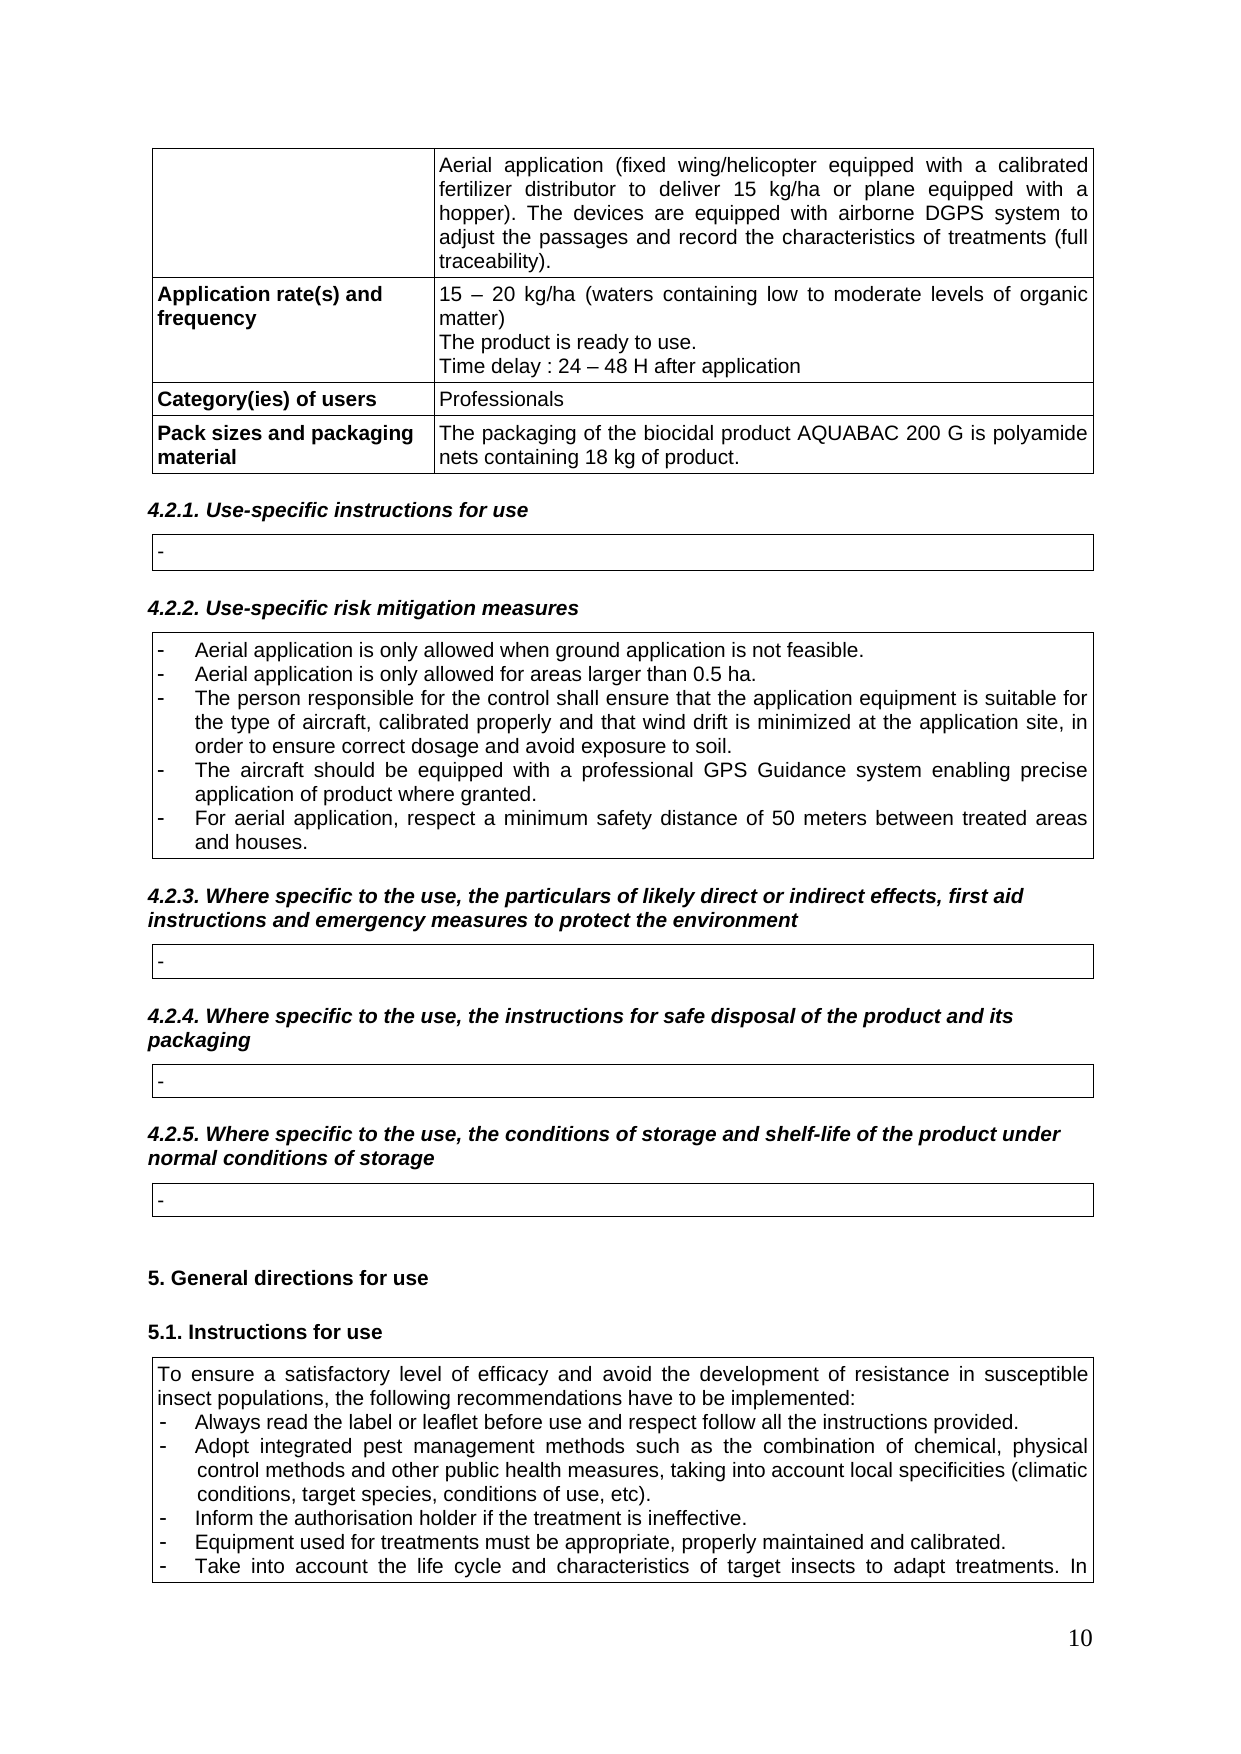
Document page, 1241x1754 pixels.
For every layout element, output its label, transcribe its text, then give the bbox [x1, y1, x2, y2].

text 4.2.1. Use-specific instructions for use [148, 498, 1092, 522]
table_cell 15 – 20 kg/ha (waters containing low to moderate levels of organic matter) The product is ready to use. Time delay : 24 – 48 H after application [435, 278, 1093, 382]
table_header - [153, 945, 1093, 977]
table_cell The packaging of the biocidal product AQUABAC 200 G is polyamide nets containing 18 kg of product. [435, 416, 1093, 473]
text 4.2.2. Use-specific risk mitigation measures [148, 596, 1092, 620]
text 5. General directions for use [148, 1266, 1092, 1290]
table_header - [153, 535, 1093, 570]
table_cell Application rate(s) and frequency [153, 278, 434, 382]
text 4.2.5. Where specific to the use, the conditions of storage and shelf-life of the product under normal conditions of storage [148, 1122, 1092, 1170]
table_header - [153, 1065, 1093, 1097]
text 4.2.3. Where specific to the use, the particulars of likely direct or indirect effects, first aid instructions and emergency measures to protect the environment [148, 884, 1092, 932]
table_cell Professionals [435, 383, 1093, 415]
table_header - [153, 1184, 1093, 1216]
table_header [153, 1358, 1093, 1582]
text 5.1. Instructions for use [148, 1320, 1092, 1344]
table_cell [153, 149, 434, 277]
text 4.2.4. Where specific to the use, the instructions for safe disposal of the product and its packaging [148, 1003, 1092, 1051]
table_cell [435, 149, 1093, 277]
table_header Aerial application is only allowed when ground application is not feasible. Aerial application is only allowed for areas larger than 0.5 ha. The person responsible for the control shall ensure that the application equipment is suitable for the type of aircraft, calibrated properly and that wind drift is minimized at the application site, in order to ensure correct dosage and avoid exposure to soil. The aircraft should be equipped with a professional GPS Guidance system enabling precise application of product where granted. For aerial application, respect a minimum safety distance of 50 meters between treated areas and houses. [153, 633, 1093, 858]
table_cell Category(ies) of users [153, 383, 434, 415]
table_cell Pack sizes and packaging material [153, 416, 434, 473]
